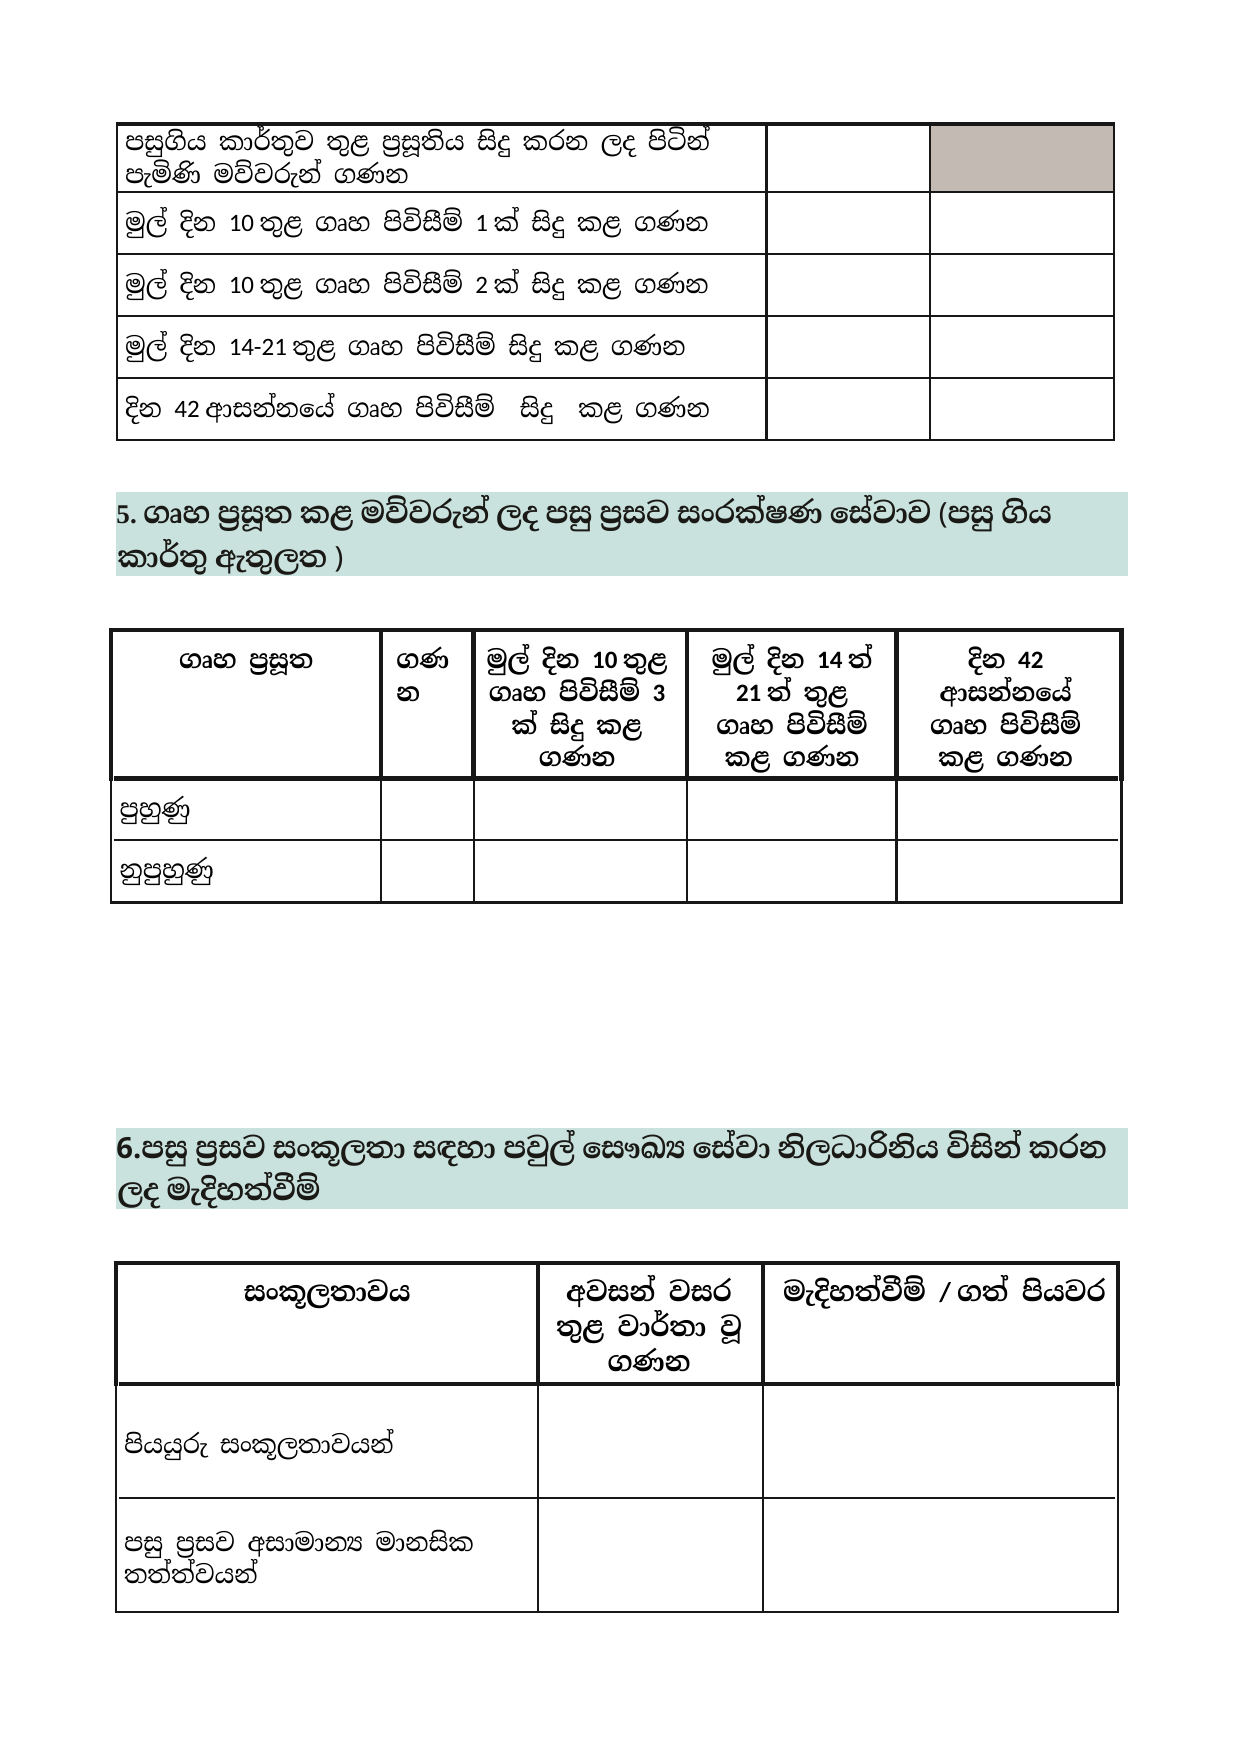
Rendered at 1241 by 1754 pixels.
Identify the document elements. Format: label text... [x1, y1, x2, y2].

table_cell මුල් දින 10 තුළ ගෘහ පිවිසීම් 2 ක් සිදු කළ ගණන [118, 255, 765, 315]
table_cell [931, 317, 1113, 377]
table_cell [768, 379, 929, 439]
table_cell [382, 781, 473, 839]
table_cell [539, 1386, 762, 1497]
table_cell මුල් දින 14-21 තුළ ගෘහ පිවිසීම් සිදු කළ ගණන [118, 317, 765, 377]
table_cell [931, 255, 1113, 315]
table_header ගෘහ ප්‍රසූත [113, 632, 379, 776]
table_cell [688, 841, 895, 901]
table_header සංකූලතාවය [118, 1265, 536, 1382]
table_cell [764, 1382, 1117, 1497]
subtitle 6.පසු ප්‍රසව සංකූලතා සඳහා පවුල් සෞඛ්‍ය සේවා නිලධාරිනිය විසින් කරන ලද මැදිහත්වීම් [116, 1128, 1128, 1209]
table_cell [768, 255, 929, 315]
table_header මැදිහත්වීම් / ගත් පියවර [765, 1265, 1116, 1382]
table_cell මුල් දින 10 තුළ ගෘහ පිවිසීම් 1 ක් සිදු කළ ගණන [118, 193, 765, 253]
table_cell පසු ප්‍රසව අසාමාන්‍ය මානසික තත්ත්වයන් [117, 1497, 537, 1611]
table_cell [539, 1499, 762, 1611]
table_cell [931, 379, 1113, 439]
table_cell නුපුහුණු [112, 839, 380, 901]
table_cell [382, 841, 473, 901]
table_header මුල් දින 14 ත් 21 ත් තුළ ගෘහ පිවිසීම් කළ ගණන [689, 632, 894, 776]
table_cell [898, 839, 1120, 901]
table_cell [931, 193, 1113, 253]
table_cell [768, 126, 929, 191]
table_header අවසන් වසර තුළ වාර්තා වූ ගණන [540, 1265, 761, 1382]
table_cell [475, 781, 686, 839]
table_cell [931, 126, 1113, 191]
table_header ගණන [383, 632, 471, 776]
subtitle 5. ගෘහ ප්‍රසූත කළ මව්වරුන් ලද පසු ප්‍රසව සංරක්ෂණ සේවාව (පසු ගිය කාර්තු ඇතුලත ) [116, 492, 1128, 576]
table_cell [475, 841, 686, 901]
table_cell පසුගිය කාර්තුව තුළ ප්‍රසූතිය සිදු කරන ලද පිටින් පැමිණි මව්වරුන් ගණන [118, 126, 765, 191]
table_cell [764, 1497, 1117, 1611]
table_header මුල් දින 10 තුළ ගෘහ පිවිසීම් 3 ක් සිදු කළ ගණන [476, 632, 685, 776]
table_cell [768, 317, 929, 377]
table_cell [768, 193, 929, 253]
table_cell [688, 781, 895, 839]
table_cell දින 42 ආසන්නයේ ගෘහ පිවිසීම් සිදු කළ ගණන [118, 379, 765, 439]
table_cell [898, 776, 1120, 839]
table_cell පියයුරු සංකූලතාවයන් [117, 1383, 537, 1497]
table_cell පුහුණු [112, 776, 380, 839]
table_header දින 42 ආසන්නයේ ගෘහ පිවිසීම් කළ ගණන [899, 632, 1119, 776]
